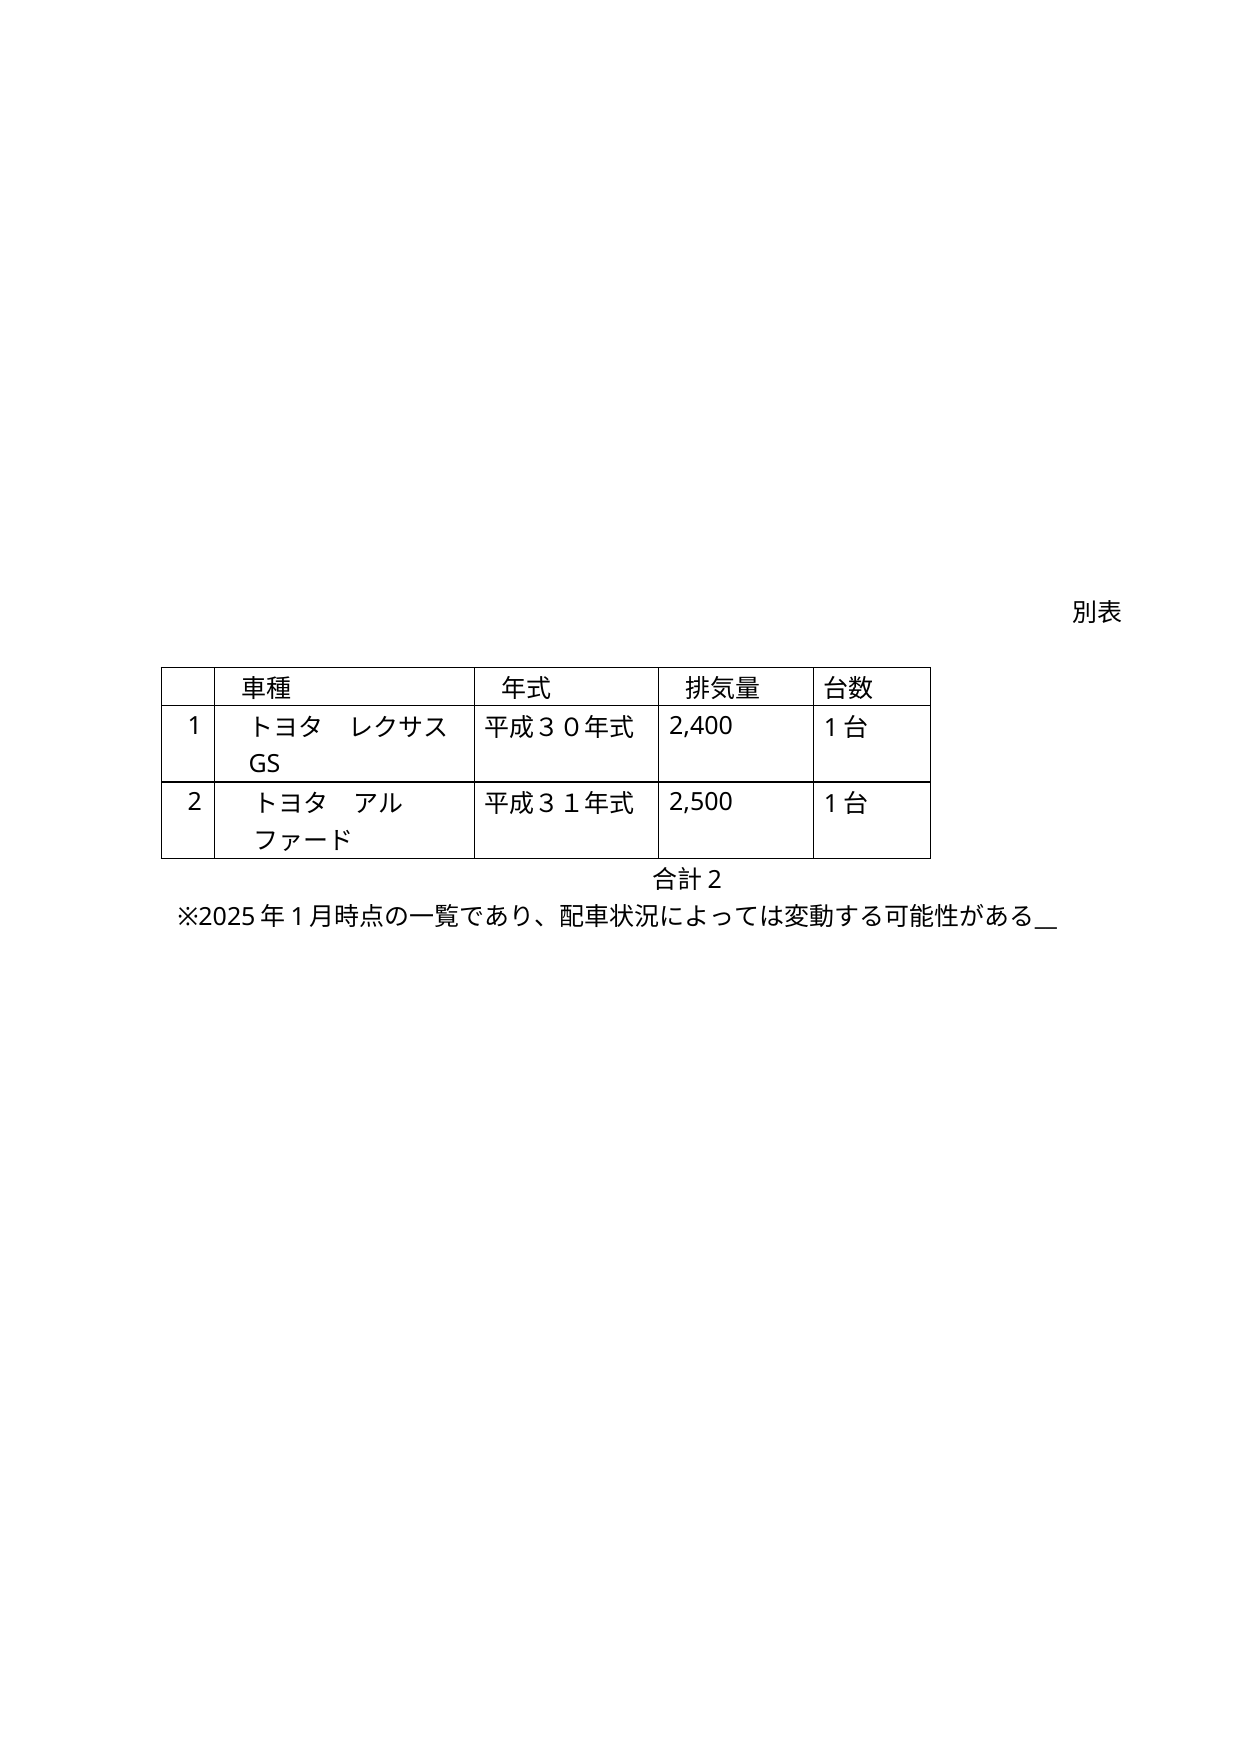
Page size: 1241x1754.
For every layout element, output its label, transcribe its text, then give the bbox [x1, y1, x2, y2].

text ※2025年1月時点の一覧であり、配車状況によっては変動する可能性がある__ [177, 896, 1122, 933]
text 合計2 [177, 858, 1122, 896]
table_cell 2,400 [659, 706, 813, 781]
table_cell トヨタ レクサスGS [215, 706, 474, 781]
table_header 台数 [814, 668, 930, 705]
table_cell 平成３０年式 [475, 706, 658, 781]
table_cell トヨタ アルファード [215, 783, 474, 857]
table_header 排気量 [659, 668, 813, 705]
table_header 年式 [475, 668, 658, 705]
text 別表 [177, 592, 1122, 629]
table_cell 2,500 [659, 783, 813, 857]
table_cell 1 [162, 706, 214, 781]
table_cell 1台 [814, 783, 930, 857]
table_header [162, 668, 214, 705]
table_header 車種 [215, 668, 474, 705]
table_cell 平成３１年式 [475, 783, 658, 857]
table_cell 1台 [814, 706, 930, 781]
table_cell 2 [162, 783, 214, 857]
